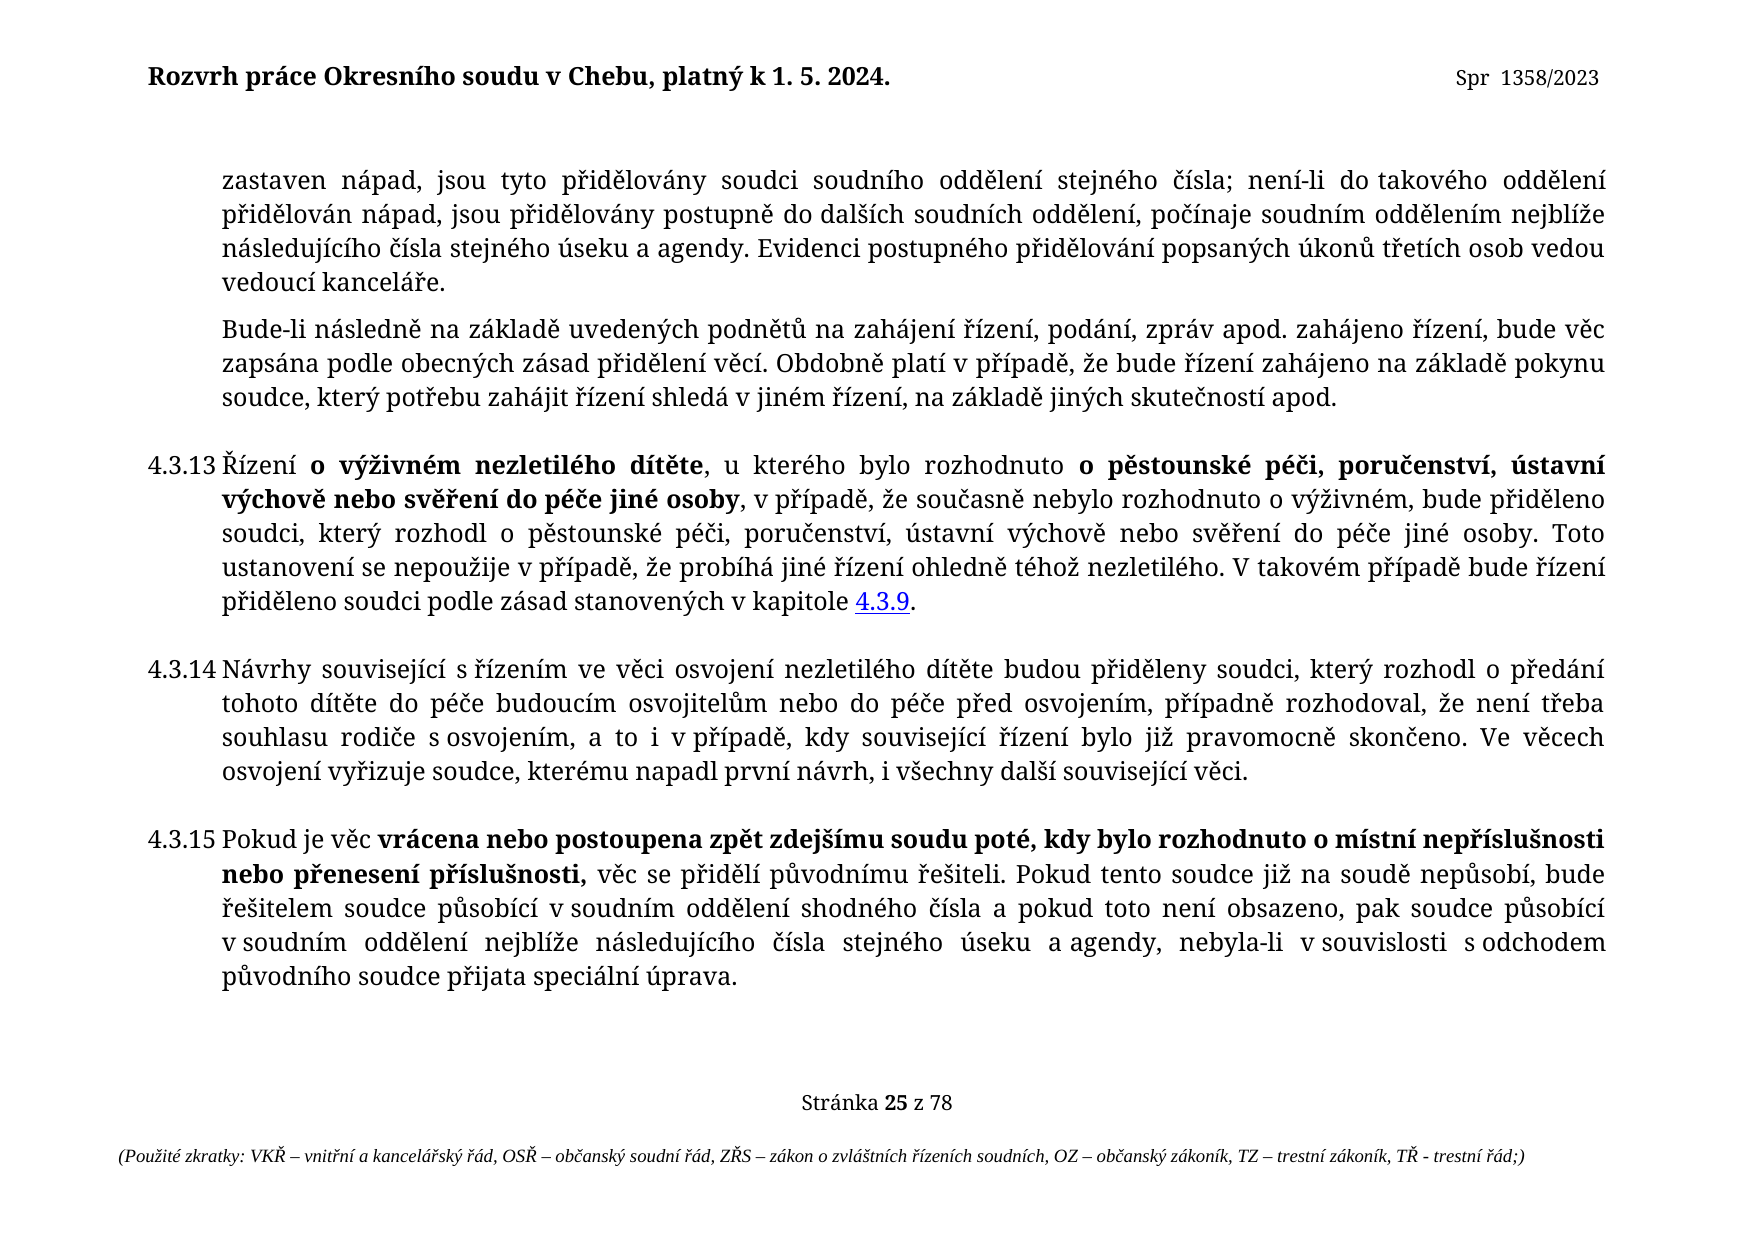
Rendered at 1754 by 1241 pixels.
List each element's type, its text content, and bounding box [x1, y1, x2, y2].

text Bude-li následně na základě uvedených podnětů na zahájení řízení, podání, zpráv apod. zahájeno řízení, bude věc zapsána podle obecných zásad přidělení věcí. Obdobně platí v případě, že bude řízení zahájeno na základě pokynu soudce, který potřebu zahájit řízení shledá v jiném řízení, na základě jiných skutečností apod. [222, 311, 1606, 413]
text 4.3.13 Řízení o výživném nezletilého dítěte, u kterého bylo rozhodnuto o pěstounské péči, poručenství, ústavní výchově nebo svěření do péče jiné osoby, v případě, že současně nebylo rozhodnuto o výživném, bude přiděleno soudci, který rozhodl o pěstounské péči, poručenství, ústavní výchově nebo svěření do péče jiné osoby. Toto ustanovení se nepoužije v případě, že probíhá jiné řízení ohledně téhož nezletilého. V takovém případě bude řízení přiděleno soudci podle zásad stanovených v kapitole 4.3.9. [148, 447, 1606, 618]
text 4.3.14 Návrhy související s řízením ve věci osvojení nezletilého dítěte budou přiděleny soudci, který rozhodl o předání tohoto dítěte do péče budoucím osvojitelům nebo do péče před osvojením, případně rozhodoval, že není třeba souhlasu rodiče s osvojením, a to i v případě, kdy související řízení bylo již pravomocně skončeno. Ve věcech osvojení vyřizuje soudce, kterému napadl první návrh, i všechny další související věci. [148, 652, 1606, 788]
text 4.3.15 Pokud je věc vrácena nebo postoupena zpět zdejšímu soudu poté, kdy bylo rozhodnuto o místní nepříslušnosti nebo přenesení příslušnosti, věc se přidělí původnímu řešiteli. Pokud tento soudce již na soudě nepůsobí, bude řešitelem soudce působící v soudním oddělení shodného čísla a pokud toto není obsazeno, pak soudce působící v soudním oddělení nejblíže následujícího čísla stejného úseku a agendy, nebyla-li v souvislosti s odchodem původního soudce přijata speciální úprava. [148, 822, 1606, 992]
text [148, 162, 1606, 299]
